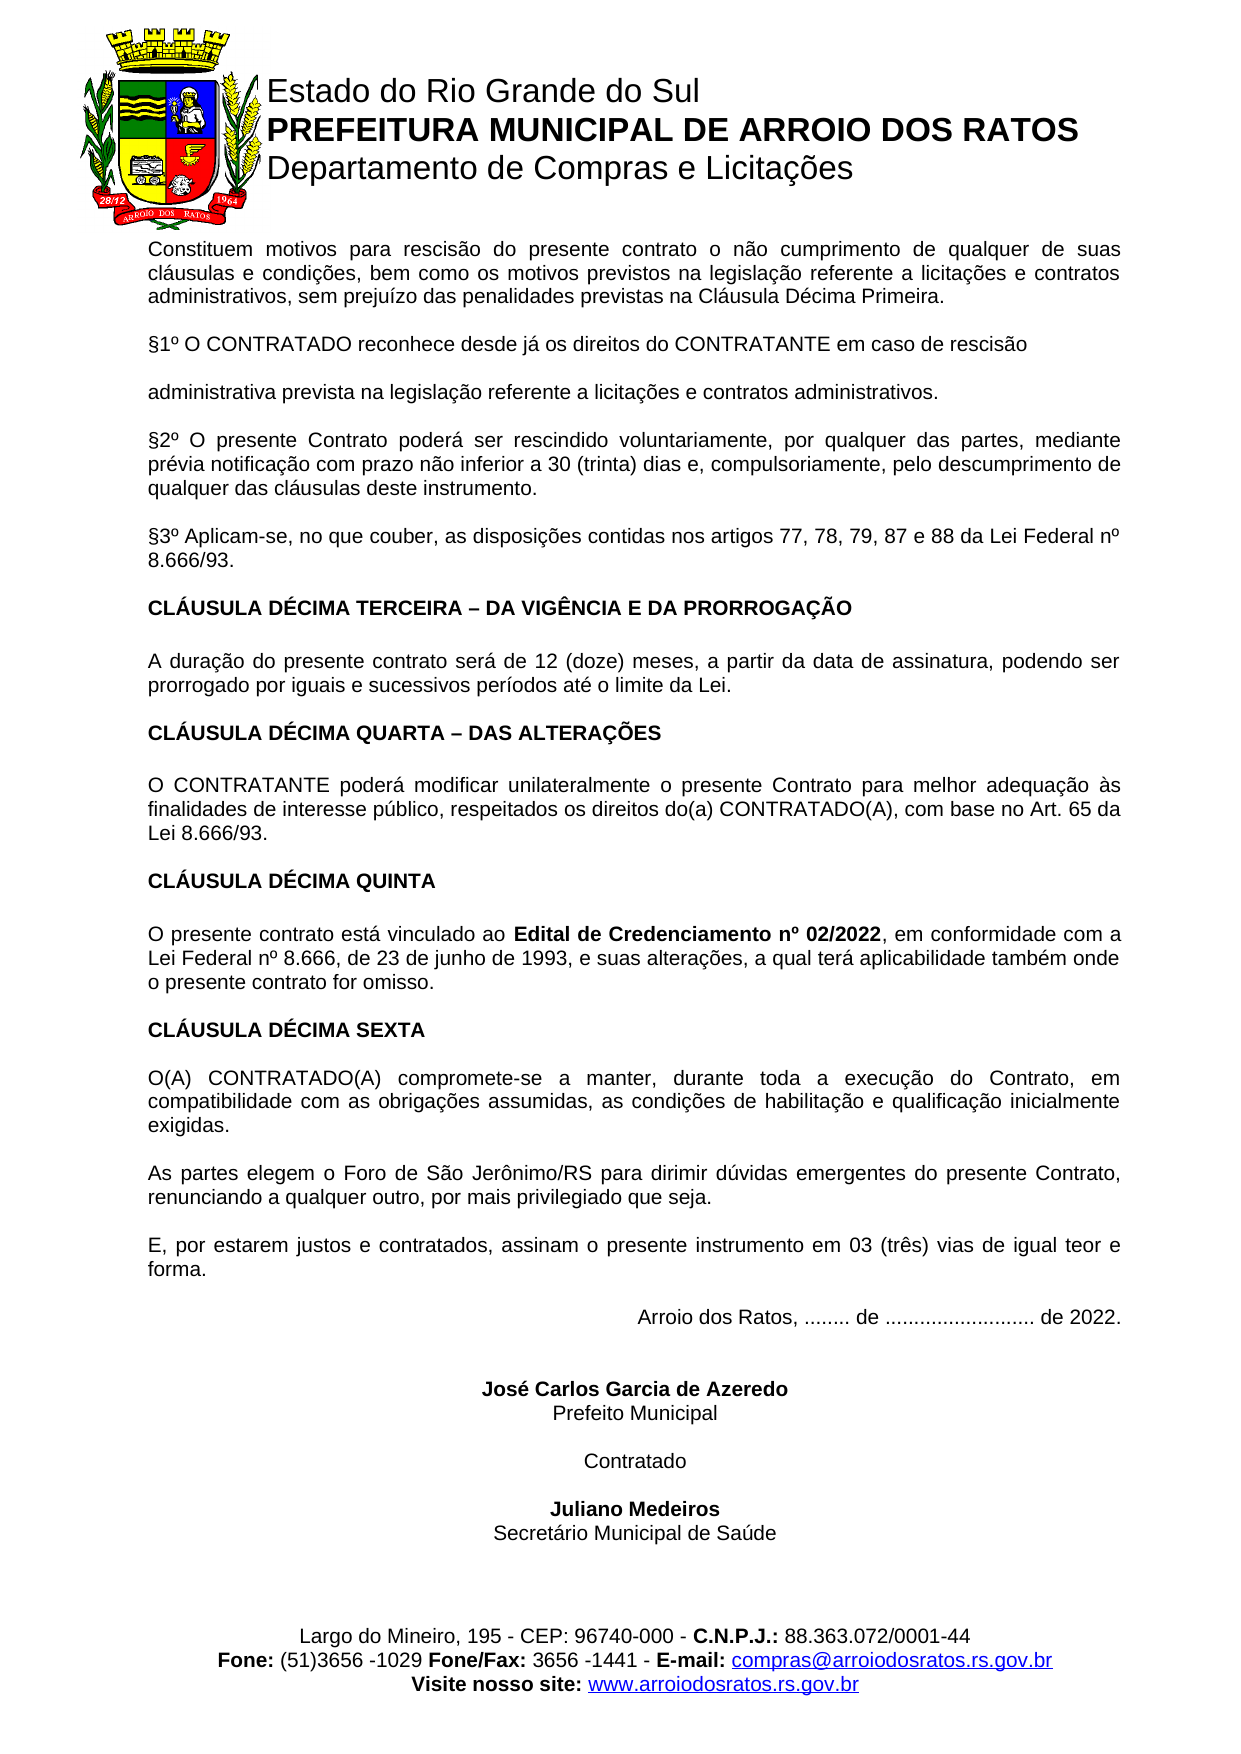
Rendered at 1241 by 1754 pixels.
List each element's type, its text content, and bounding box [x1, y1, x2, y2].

text Secretário Municipal de Saúde [148, 1521, 1122, 1544]
text administrativa prevista na legislação referente a licitações e contratos administrativos. [148, 380, 1122, 404]
text O(A) CONTRATADO(A) compromete-se a manter, durante toda a execução do Contrato, em compatibilidade com as obrigações assumidas, as condições de habilitação e qualificação inicialmente exigidas. [148, 1065, 1122, 1137]
text §1º O CONTRATADO reconhece desde já os direitos do CONTRATANTE em caso de rescisão [148, 332, 1122, 356]
text José Carlos Garcia de Azeredo [148, 1377, 1122, 1401]
subtitle CLÁUSULA DÉCIMA QUARTA – DAS ALTERAÇÕES [148, 720, 1122, 744]
text As partes elegem o Foro de São Jerônimo/RS para dirimir dúvidas emergentes do presente Contrato, renunciando a qualquer outro, por mais privilegiado que seja. [148, 1161, 1122, 1209]
text Contratado [148, 1449, 1122, 1473]
subtitle CLÁUSULA DÉCIMA TERCEIRA – DA VIGÊNCIA E DA PRORROGAÇÃO [148, 596, 1122, 620]
text A duração do presente contrato será de 12 (doze) meses, a partir da data de assinatura, podendo ser prorrogado por iguais e sucessivos períodos até o limite da Lei. [148, 648, 1122, 696]
picture [77, 26, 271, 233]
text Prefeito Municipal [148, 1401, 1122, 1425]
subtitle CLÁUSULA DÉCIMA QUINTA [148, 869, 1122, 893]
text Juliano Medeiros [148, 1497, 1122, 1521]
text O presente contrato está vinculado ao Edital de Credenciamento nº 02/2022, em conformidade com a Lei Federal nº 8.666, de 23 de junho de 1993, e suas alterações, a qual terá aplicabilidade também onde o presente contrato for omisso. [148, 922, 1122, 993]
text Constituem motivos para rescisão do presente contrato o não cumprimento de qualquer de suas cláusulas e condições, bem como os motivos previstos na legislação referente a licitações e contratos administrativos, sem prejuízo das penalidades previstas na Cláusula Décima Primeira. [148, 236, 1122, 308]
text §3º Aplicam-se, no que couber, as disposições contidas nos artigos 77, 78, 79, 87 e 88 da Lei Federal nº 8.666/93. [148, 524, 1122, 572]
text E, por estarem justos e contratados, assinam o presente instrumento em 03 (três) vias de igual teor e forma. [148, 1233, 1122, 1281]
text O CONTRATANTE poderá modificar unilateralmente o presente Contrato para melhor adequação às finalidades de interesse público, respeitados os direitos do(a) CONTRATADO(A), com base no Art. 65 da Lei 8.666/93. [148, 773, 1122, 845]
text §2º O presente Contrato poderá ser rescindido voluntariamente, por qualquer das partes, mediante prévia notificação com prazo não inferior a 30 (trinta) dias e, compulsoriamente, pelo descumprimento de qualquer das cláusulas deste instrumento. [148, 428, 1122, 500]
subtitle CLÁUSULA DÉCIMA SEXTA [148, 1017, 1122, 1041]
text Arroio dos Ratos, ........ de .......................... de 2022. [148, 1305, 1122, 1329]
